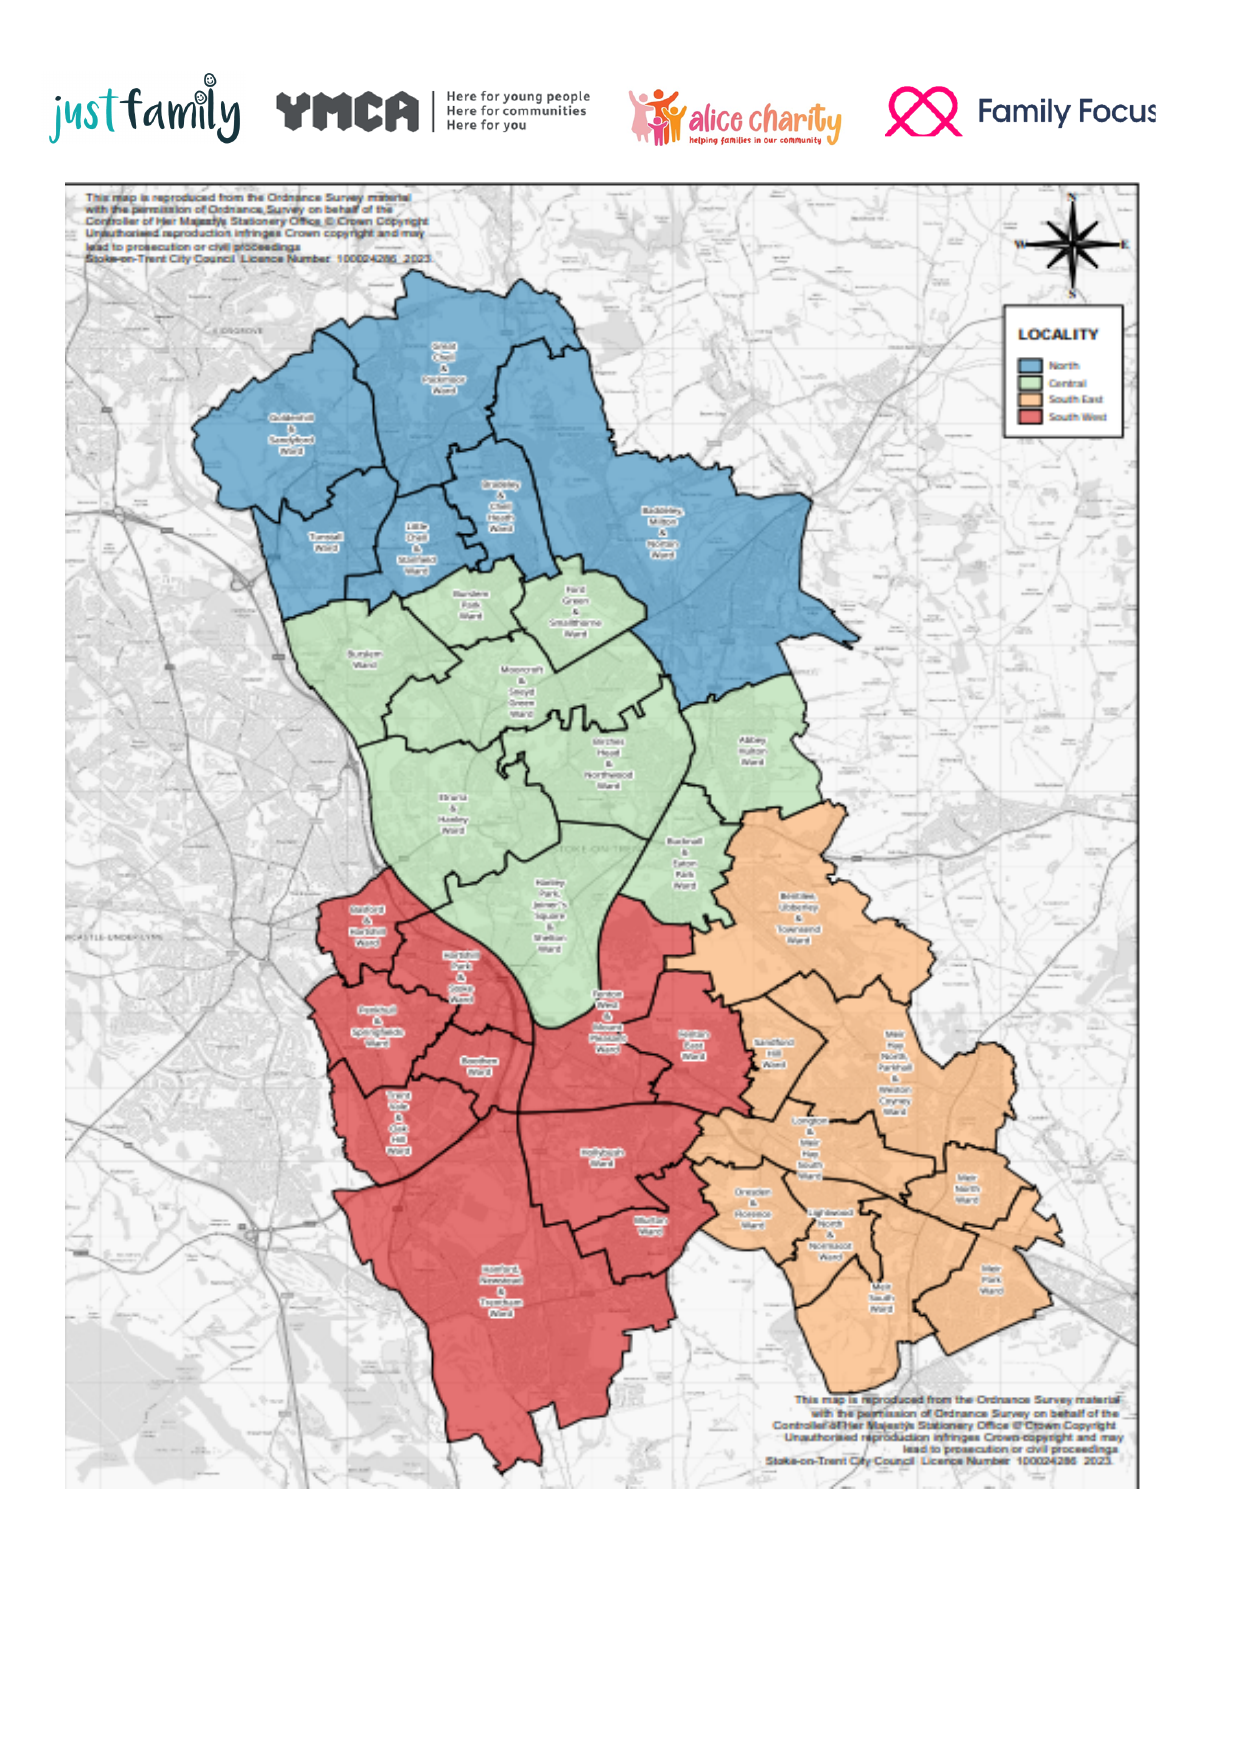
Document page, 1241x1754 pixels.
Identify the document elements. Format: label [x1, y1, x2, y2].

picture [40, 71, 247, 143]
picture [883, 86, 1156, 137]
picture [65, 182, 1142, 1489]
picture [266, 70, 601, 146]
picture [620, 73, 845, 146]
